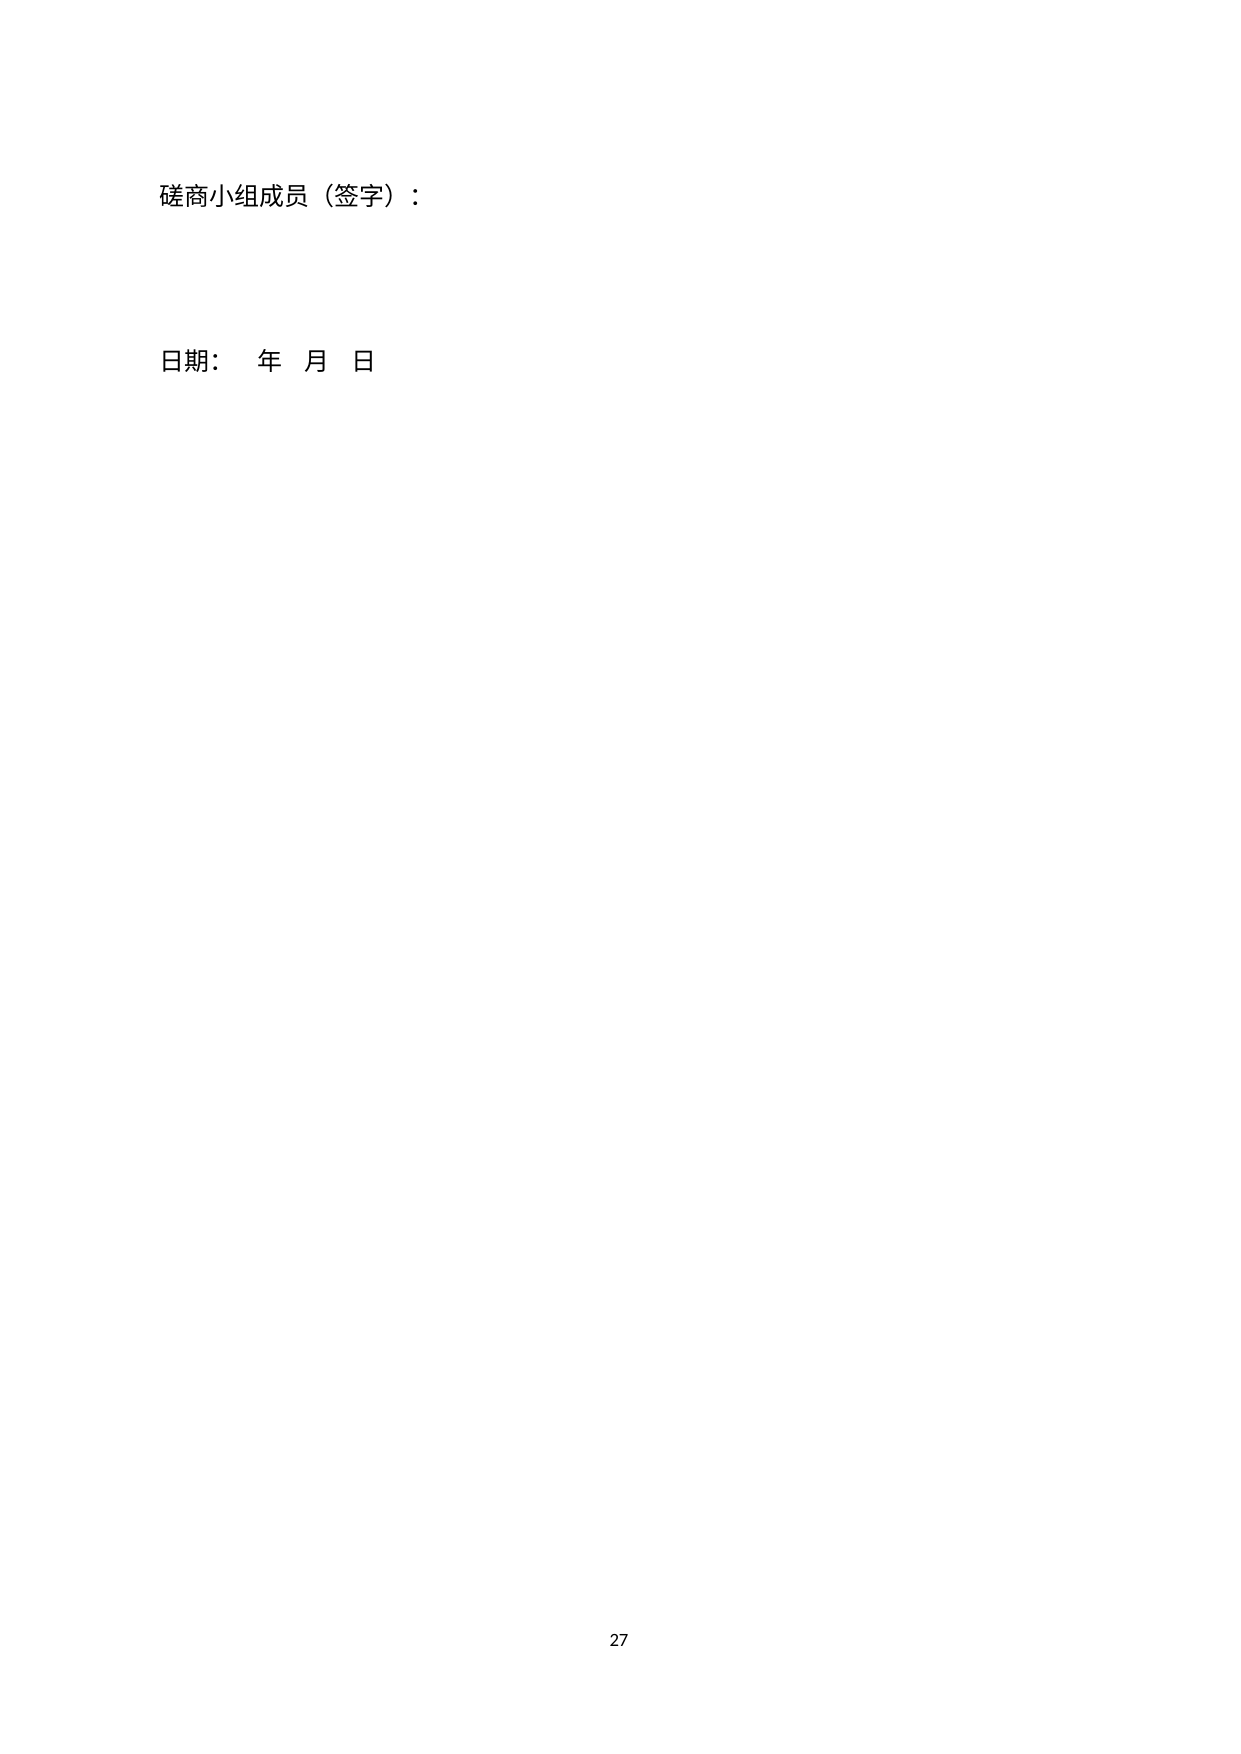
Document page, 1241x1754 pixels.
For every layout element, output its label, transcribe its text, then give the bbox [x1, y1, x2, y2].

text 磋商小组成员（签字）： [159, 162, 1078, 227]
text 日期： 年 月 日 [159, 327, 1078, 392]
